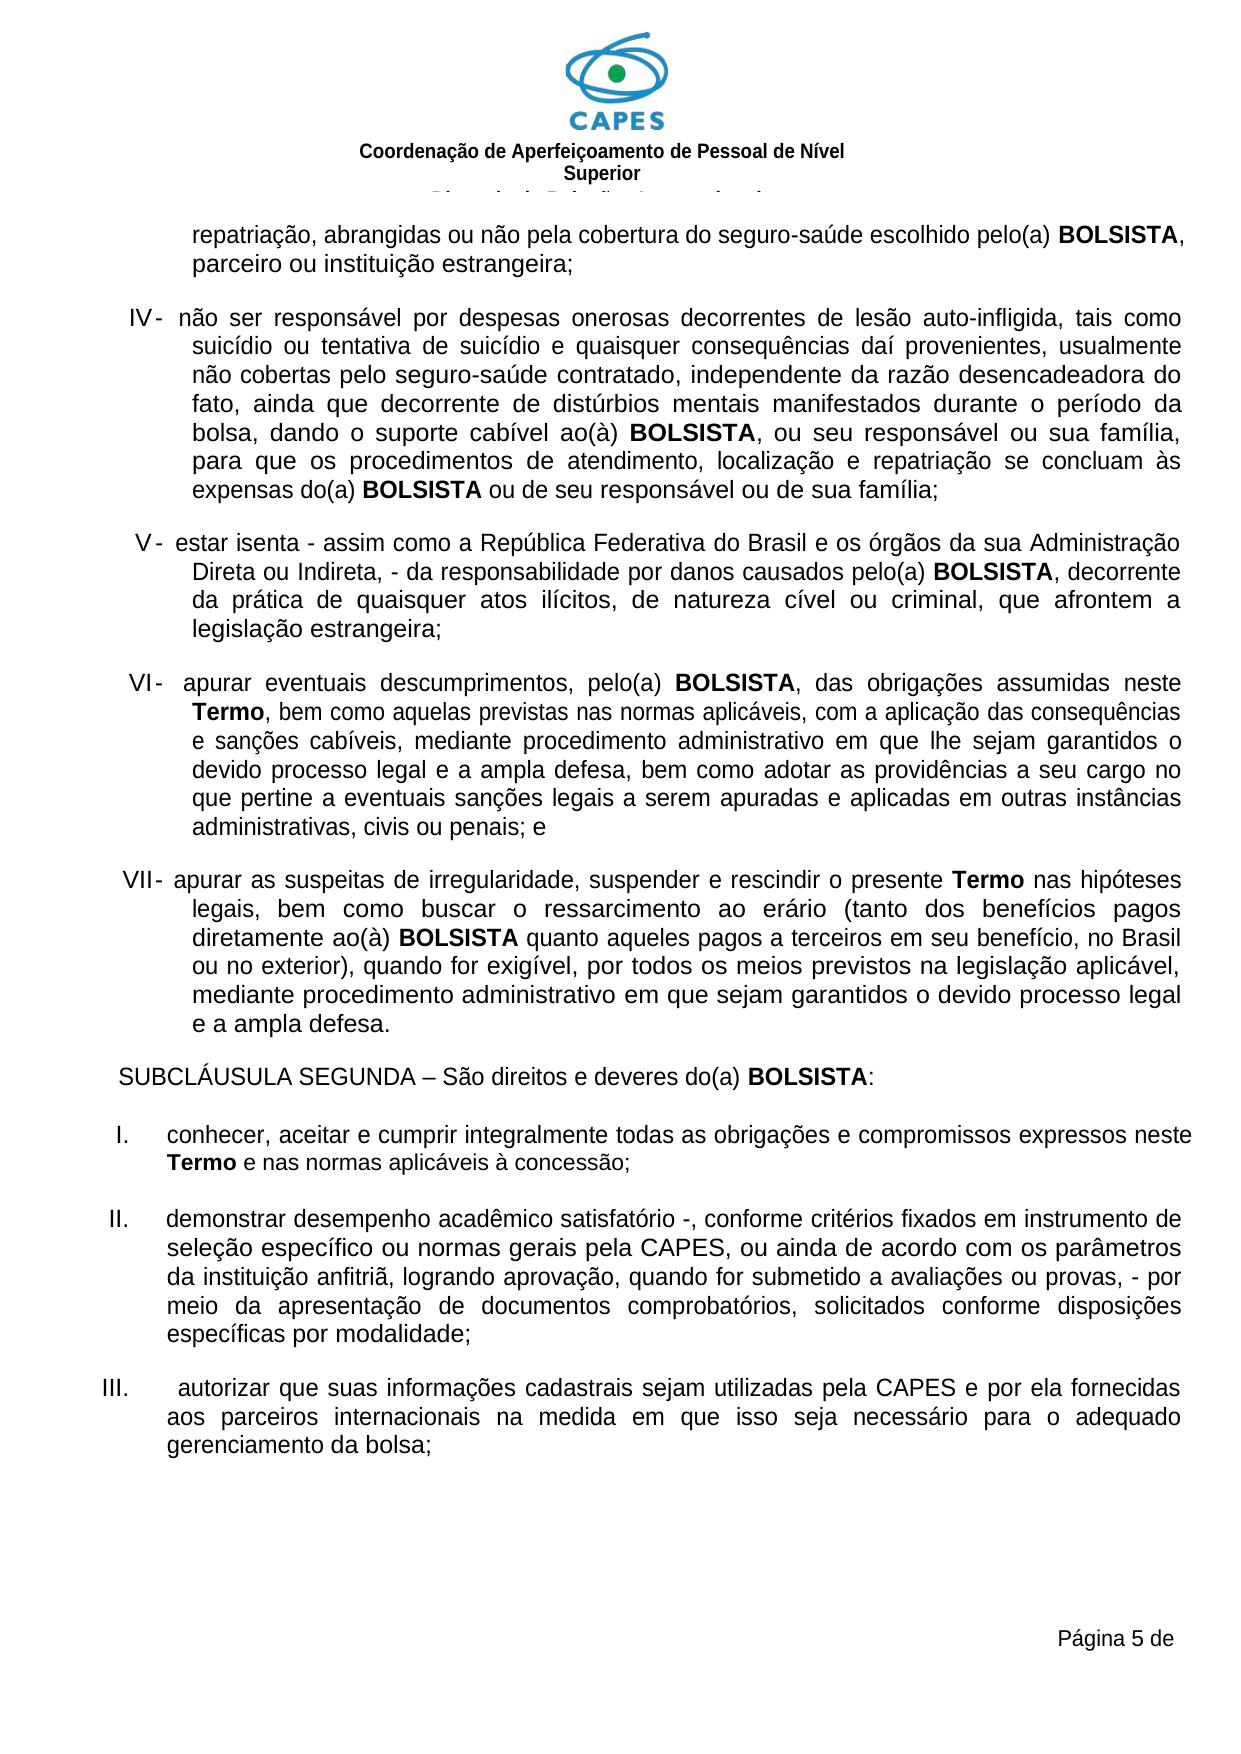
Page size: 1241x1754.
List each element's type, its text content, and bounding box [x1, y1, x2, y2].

list - não ser responsável por despesas onerosas decorrentes de lesão auto-infligida, tais como suicídio ou tentativa de suicídio e quaisquer consequências daí provenientes, usualmente não cobertas pelo seguro-saúde contratado, independente da razão desencadeadora do fato, ainda que decorrente de distúrbios mentais manifestados durante o período da bolsa, dando o suporte cabível ao(à) BOLSISTA, ou seu responsável ou sua família, para que os procedimentos de atendimento, localização e repatriação se concluam às expensas do(a) BOLSISTA ou de seu responsável ou de sua família; [128, 302, 1182, 504]
list - apurar eventuais descumprimentos, pelo(a) BOLSISTA, das obrigações assumidas neste Termo, bem como aquelas previstas nas normas aplicáveis, com a aplicação das consequências e sanções cabíveis, mediante procedimento administrativo em que lhe sejam garantidos o devido processo legal e a ampla defesa, bem como adotar as providências a seu cargo no que pertine a eventuais sanções legais a serem apuradas e aplicadas em outras instâncias administrativas, civis ou penais; e [128, 668, 1182, 841]
list - estar isenta - assim como a República Federativa do Brasil e os órgãos da sua Administração Direta ou Indireta, - da responsabilidade por danos causados pelo(a) BOLSISTA, decorrente da prática de quaisquer atos ilícitos, de natureza cível ou criminal, que afrontem a legislação estrangeira; [135, 528, 1181, 643]
list conhecer, aceitar e cumprir integralmente todas as obrigações e compromissos expressos neste Termo e nas normas aplicáveis à concessão; [129, 1120, 1192, 1175]
picture [565, 31, 669, 130]
picture [570, 55, 594, 81]
list - apurar as suspeitas de irregularidade, suspender e rescindir o presente Termo nas hipóteses legais, bem como buscar o ressarcimento ao erário (tanto dos benefícios pagos diretamente ao(à) BOLSISTA quanto aqueles pagos a terceiros em seu benefício, no Brasil ou no exterior), quando for exigível, por todos os meios previstos na legislação aplicável, mediante procedimento administrativo em que sejam garantidos o devido processo legal e a ampla defesa. [122, 865, 1182, 1037]
text repatriação, abrangidas ou não pela cobertura do seguro-saúde escolhido pelo(a) BOLSISTA, parceiro ou instituição estrangeira; [192, 220, 1192, 278]
list autorizar que suas informações cadastrais sejam utilizadas pela CAPES e por ela fornecidas aos parceiros internacionais na medida em que isso seja necessário para o adequado gerenciamento da bolsa; [129, 1373, 1181, 1459]
picture [625, 52, 664, 81]
text SUBCLÁUSULA SEGUNDA – São direitos e deveres do(a) BOLSISTA: [118, 1062, 1192, 1091]
picture [586, 89, 631, 99]
list demonstrar desempenho acadêmico satisfatório -, conforme critérios fixados em instrumento de seleção específico ou normas gerais pela CAPES, ou ainda de acordo com os parâmetros da instituição anfitriã, logrando aprovação, quando for submetido a avaliações ou provas, - por meio da apresentação de documentos comprobatórios, solicitados conforme disposições específicas por modalidade; [129, 1204, 1182, 1348]
picture [584, 55, 656, 91]
